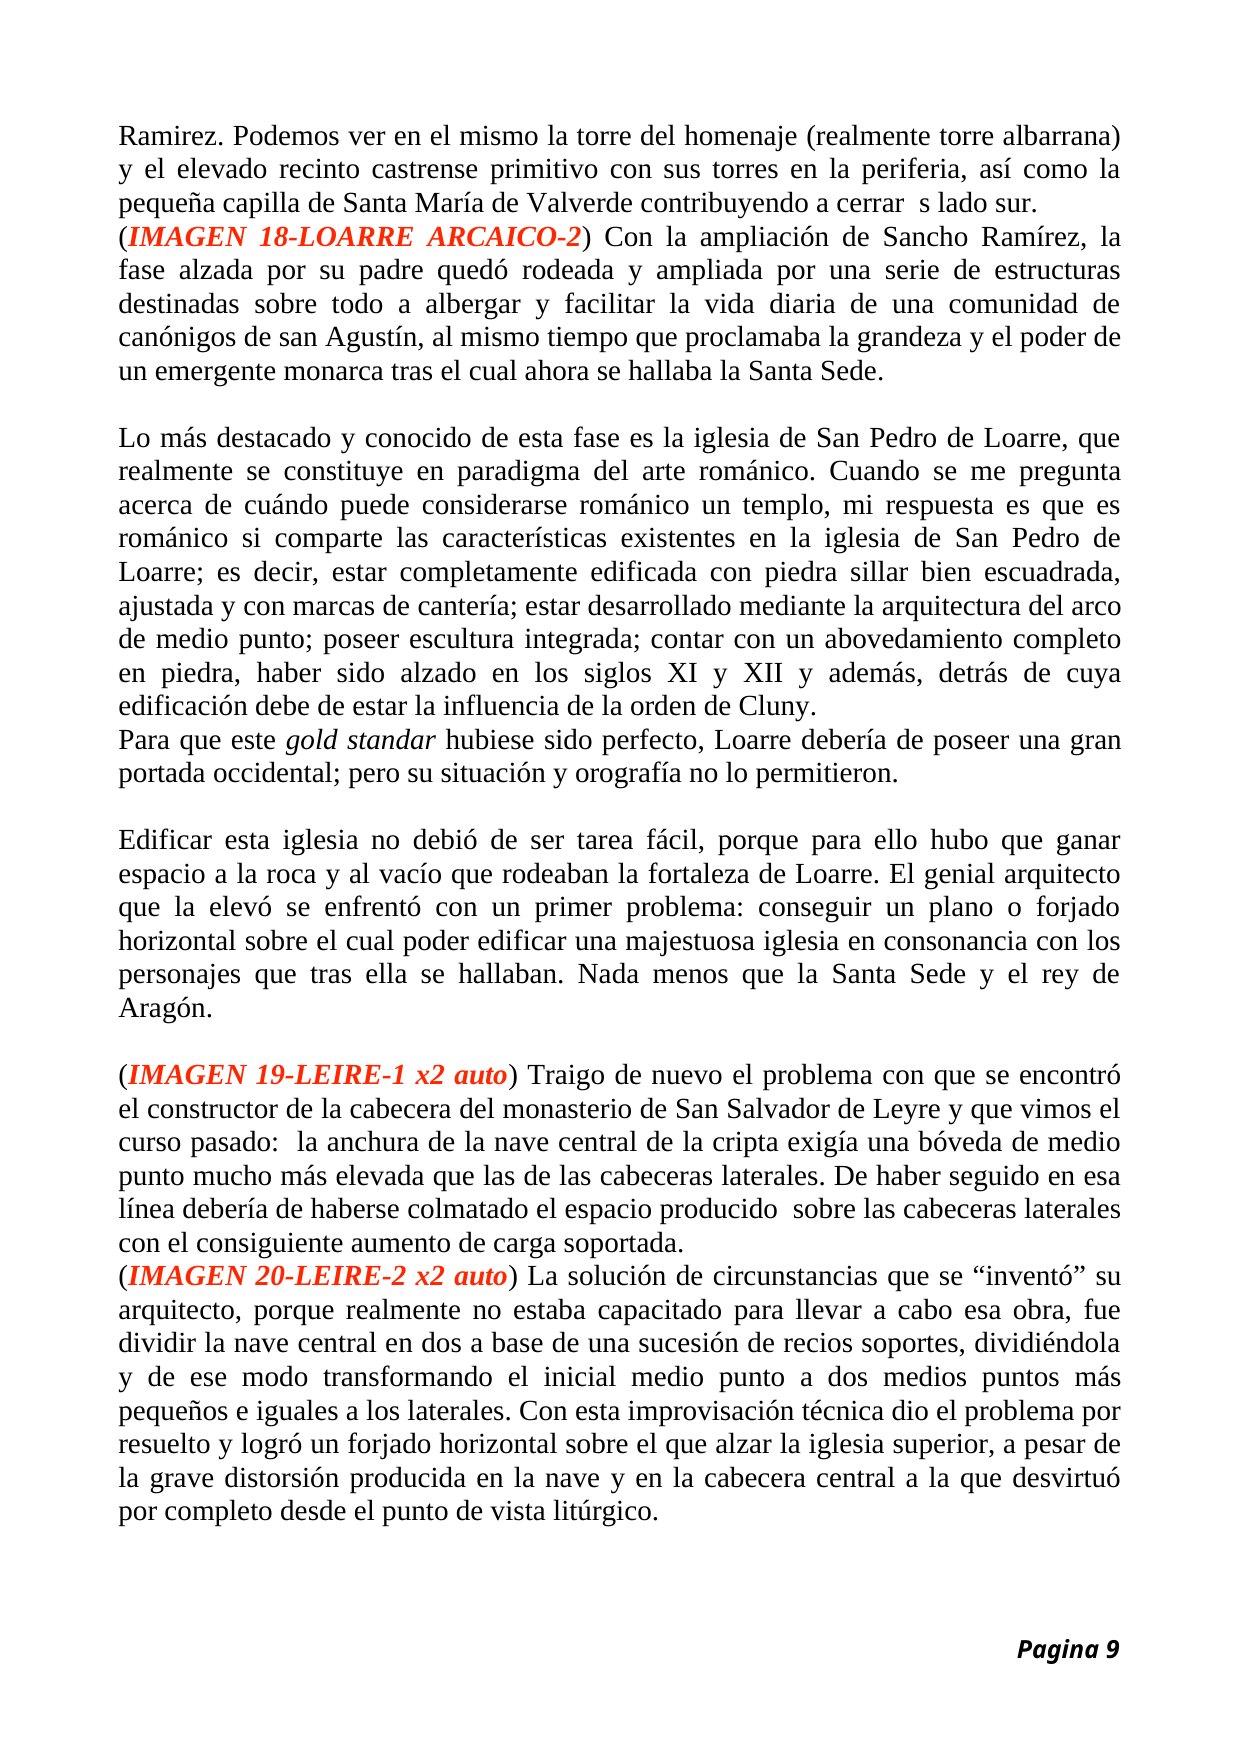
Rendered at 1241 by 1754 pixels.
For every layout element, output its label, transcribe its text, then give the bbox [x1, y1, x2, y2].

text Para que este gold standar hubiese sido perfecto, Loarre debería de poseer una gran portada occidental; pero su situación y orografía no lo permitieron. [118, 722, 1122, 789]
text (IMAGEN 20-LEIRE-2 x2 auto) La solución de circunstancias que se “inventó” su arquitecto, porque realmente no estaba capacitado para llevar a cabo esa obra, fue dividir la nave central en dos a base de una sucesión de recios soportes, dividiéndola y de ese modo transformando el inicial medio punto a dos medios puntos más pequeños e iguales a los laterales. Con esta improvisación técnica dio el problema por resuelto y logró un forjado horizontal sobre el que alzar la iglesia superior, a pesar de la grave distorsión producida en la nave y en la cabecera central a la que desvirtuó por completo desde el punto de vista litúrgico. [118, 1258, 1122, 1527]
text Lo más destacado y conocido de esta fase es la iglesia de San Pedro de Loarre, que realmente se constituye en paradigma del arte románico. Cuando se me pregunta acerca de cuándo puede considerarse románico un templo, mi respuesta es que es románico si comparte las características existentes en la iglesia de San Pedro de Loarre; es decir, estar completamente edificada con piedra sillar bien escuadrada, ajustada y con marcas de cantería; estar desarrollado mediante la arquitectura del arco de medio punto; poseer escultura integrada; contar con un abovedamiento completo en piedra, haber sido alzado en los siglos XI y XII y además, detrás de cuya edificación debe de estar la influencia de la orden de Cluny. [118, 420, 1122, 722]
text (IMAGEN 18-LOARRE ARCAICO-2) Con la ampliación de Sancho Ramírez, la fase alzada por su padre quedó rodeada y ampliada por una serie de estructuras destinadas sobre todo a albergar y facilitar la vida diaria de una comunidad de canónigos de san Agustín, al mismo tiempo que proclamaba la grandeza y el poder de un emergente monarca tras el cual ahora se hallaba la Santa Sede. [118, 219, 1122, 386]
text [118, 118, 1122, 219]
text Edificar esta iglesia no debió de ser tarea fácil, porque para ello hubo que ganar espacio a la roca y al vacío que rodeaban la fortaleza de Loarre. El genial arquitecto que la elevó se enfrentó con un primer problema: conseguir un plano o forjado horizontal sobre el cual poder edificar una majestuosa iglesia en consonancia con los personajes que tras ella se hallaban. Nada menos que la Santa Sede y el rey de Aragón. [118, 822, 1122, 1024]
text (IMAGEN 19-LEIRE-1 x2 auto) Traigo de nuevo el problema con que se encontró el constructor de la cabecera del monasterio de San Salvador de Leyre y que vimos el curso pasado: la anchura de la nave central de la cripta exigía una bóveda de medio punto mucho más elevada que las de las cabeceras laterales. De haber seguido en esa línea debería de haberse colmatado el espacio producido sobre las cabeceras laterales con el consiguiente aumento de carga soportada. [118, 1057, 1122, 1258]
